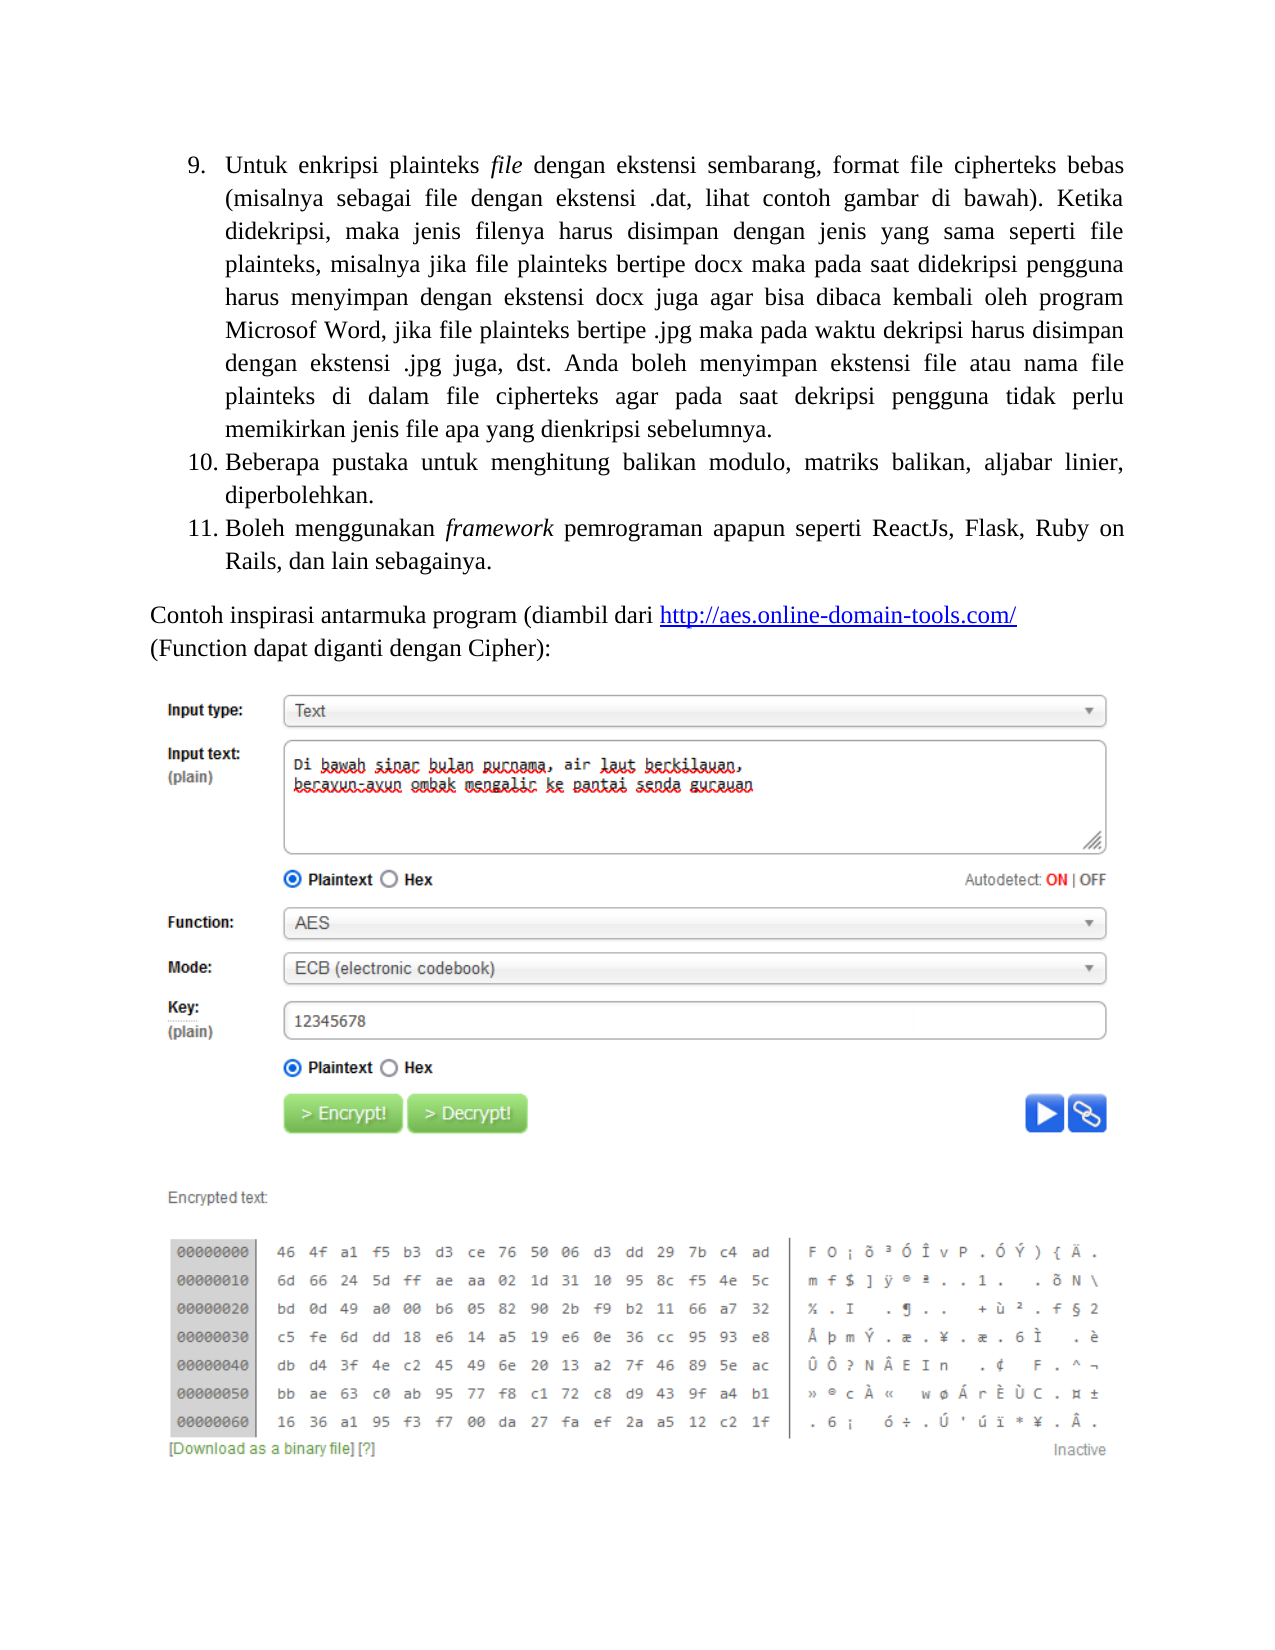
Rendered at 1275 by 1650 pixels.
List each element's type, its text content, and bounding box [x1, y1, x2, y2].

list Boleh menggunakan framework pemrograman apapun seperti ReactJs, Flask, Ruby on Rails, dan lain sebagainya. [187, 513, 1125, 575]
picture [150, 687, 1125, 1467]
list Beberapa pustaka untuk menghitung balikan modulo, matriks balikan, aljabar linier, diperbolehkan. [187, 447, 1125, 509]
list Untuk enkripsi plainteks file dengan ekstensi sembarang, format file cipherteks bebas (misalnya sebagai file dengan ekstensi .dat, lihat contoh gambar di bawah). Ketika didekripsi, maka jenis filenya harus disimpan dengan jenis yang sama seperti file plainteks, misalnya jika file plainteks bertipe docx maka pada saat didekripsi pengguna harus menyimpan dengan ekstensi docx juga agar bisa dibaca kembali oleh program Microsof Word, jika file plainteks bertipe .jpg maka pada waktu dekripsi harus disimpan dengan ekstensi .jpg juga, dst. Anda boleh menyimpan ekstensi file atau nama file plainteks di dalam file cipherteks agar pada saat dekripsi pengguna tidak perlu memikirkan jenis file apa yang dienkripsi sebelumnya. [187, 150, 1125, 443]
text Contoh inspirasi antarmuka program (diambil dari http://aes.online-domain-tools.com/ (Function dapat diganti dengan Cipher): [150, 600, 1125, 662]
